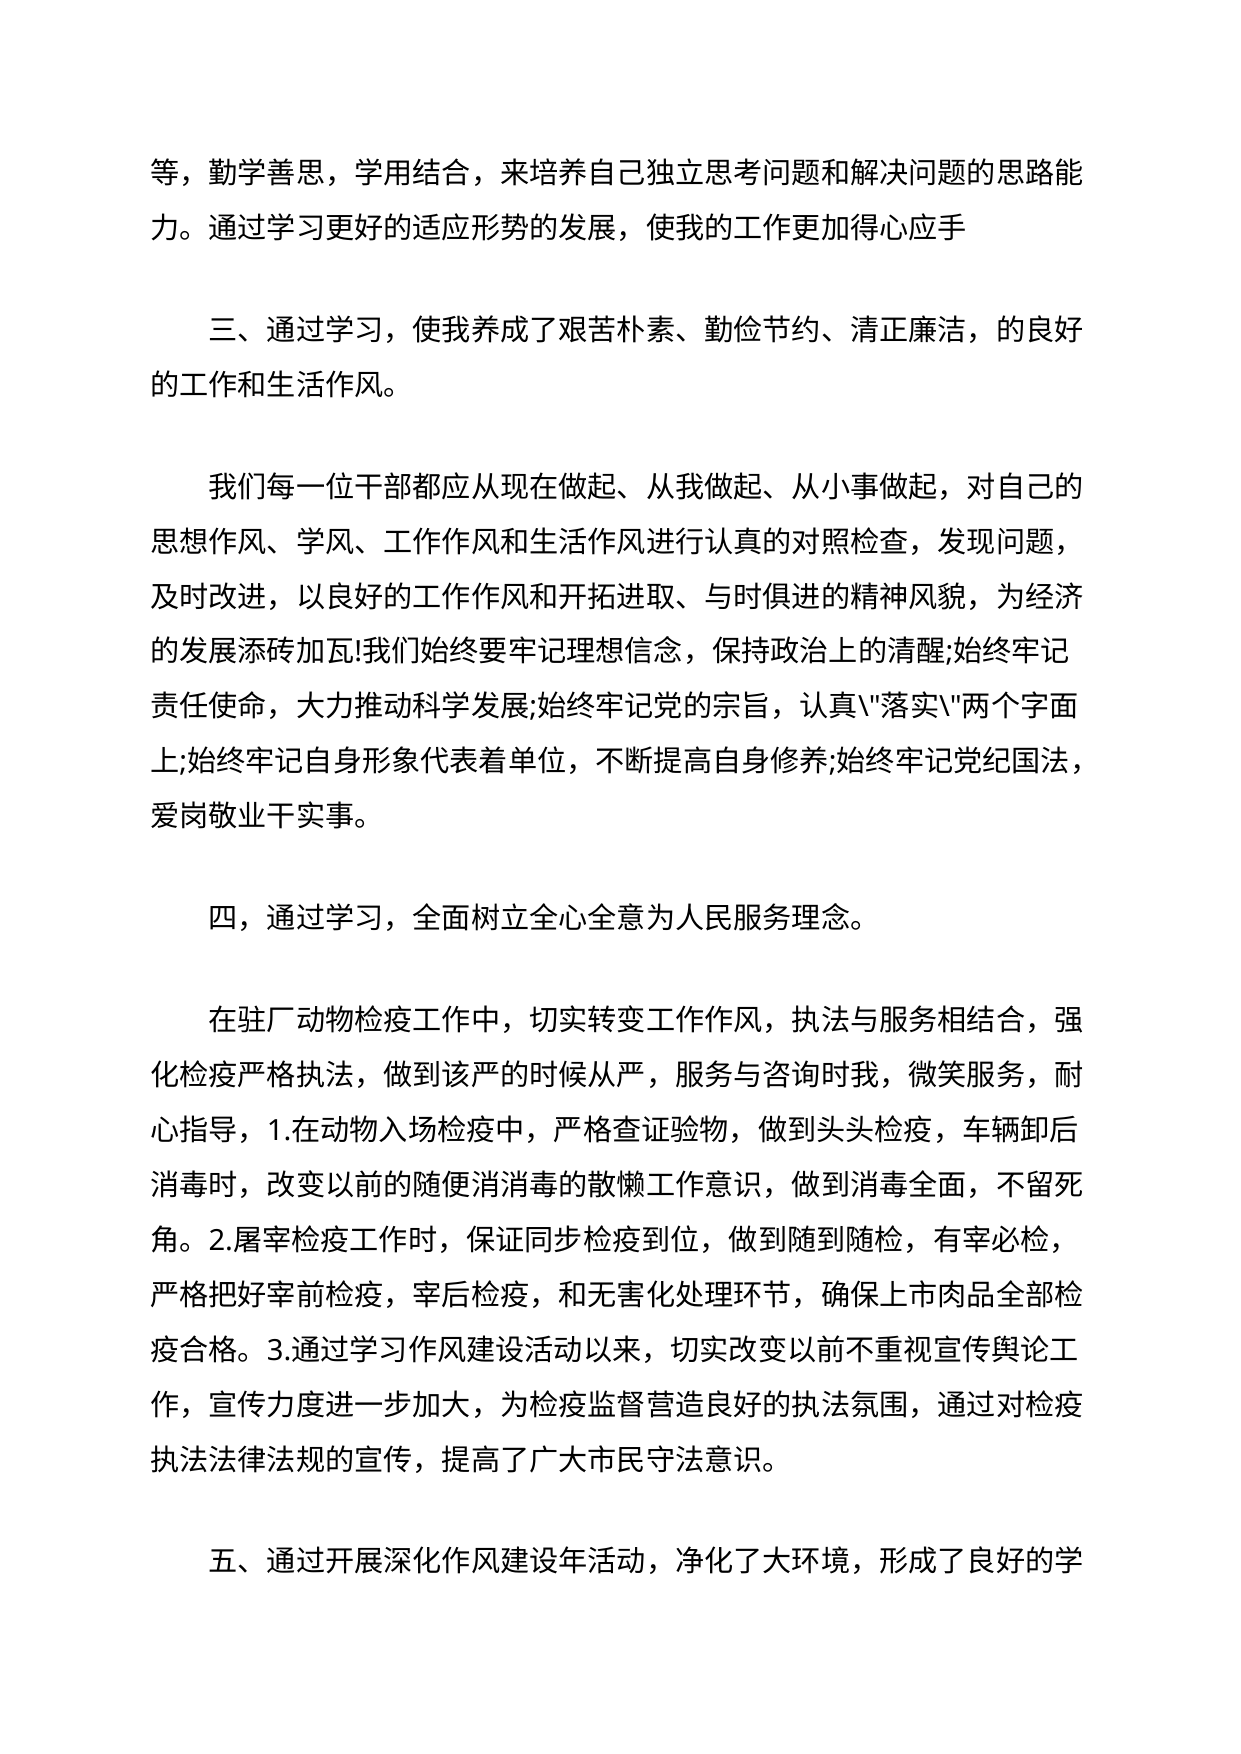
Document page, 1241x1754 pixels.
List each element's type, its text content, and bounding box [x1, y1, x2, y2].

text 我们每一位干部都应从现在做起、从我做起、从小事做起，对自己的思想作风、学风、工作作风和生活作风进行认真的对照检查，发现问题，及时改进，以良好的工作作风和开拓进取、与时俱进的精神风貌，为经济的发展添砖加瓦!我们始终要牢记理想信念，保持政治上的清醒;始终牢记责任使命，大力推动科学发展;始终牢记党的宗旨，认真\"落实\"两个字面上;始终牢记自身形象代表着单位，不断提高自身修养;始终牢记党纪国法，爱岗敬业干实事。 [150, 463, 1090, 835]
text 四，通过学习，全面树立全心全意为人民服务理念。 [150, 895, 1090, 937]
text 在驻厂动物检疫工作中，切实转变工作作风，执法与服务相结合，强化检疫严格执法，做到该严的时候从严，服务与咨询时我，微笑服务，耐心指导，1.在动物入场检疫中，严格查证验物，做到头头检疫，车辆卸后消毒时，改变以前的随便消消毒的散懒工作意识，做到消毒全面，不留死角。2.屠宰检疫工作时，保证同步检疫到位，做到随到随检，有宰必检，严格把好宰前检疫，宰后检疫，和无害化处理环节，确保上市肉品全部检疫合格。3.通过学习作风建设活动以来，切实改变以前不重视宣传舆论工作，宣传力度进一步加大，为检疫监督营造良好的执法氛围，通过对检疫执法法律法规的宣传，提高了广大市民守法意识。 [150, 997, 1090, 1478]
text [150, 150, 1090, 247]
text 三、通过学习，使我养成了艰苦朴素、勤俭节约、清正廉洁，的良好的工作和生活作风。 [150, 307, 1090, 404]
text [150, 1538, 1090, 1580]
